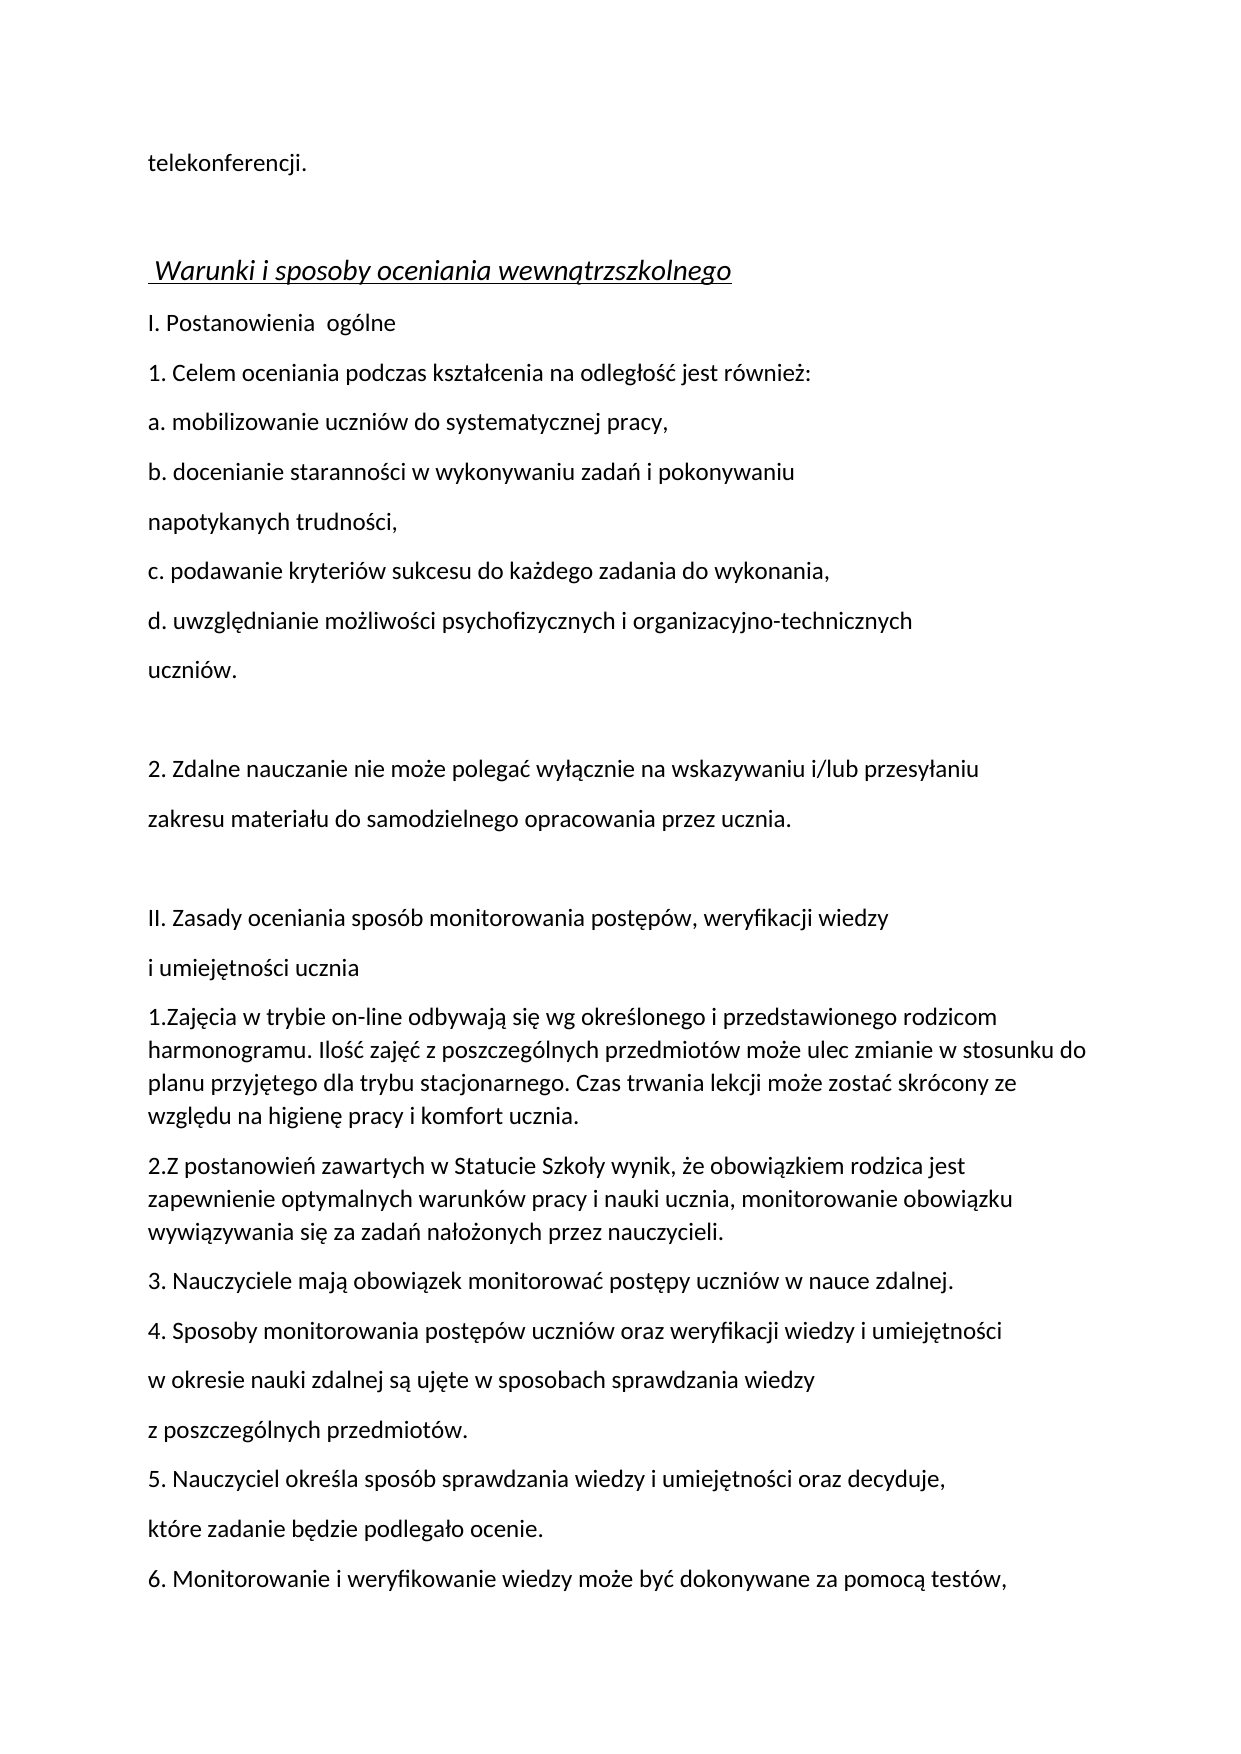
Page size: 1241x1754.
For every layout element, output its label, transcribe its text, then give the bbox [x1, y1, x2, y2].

text napotykanych trudności, [148, 506, 1093, 536]
text I. Postanowienia ogólne [148, 307, 1093, 338]
text 2. Zdalne nauczanie nie może polegać wyłącznie na wskazywaniu i/lub przesyłaniu [148, 754, 1093, 784]
text II. Zasady oceniania sposób monitorowania postępów, weryfikacji wiedzy [148, 902, 1093, 933]
text z poszczególnych przedmiotów. [148, 1414, 1093, 1444]
text 1.Zajęcia w trybie on-line odbywają się wg określonego i przedstawionego rodzicom harmonogramu. Ilość zajęć z poszczególnych przedmiotów może ulec zmianie w stosunku do planu przyjętego dla trybu stacjonarnego. Czas trwania lekcji może zostać skrócony ze względu na higienę pracy i komfort ucznia. [148, 1002, 1093, 1131]
text 4. Sposoby monitorowania postępów uczniów oraz weryfikacji wiedzy i umiejętności [148, 1315, 1093, 1345]
text zakresu materiału do samodzielnego opracowania przez ucznia. [148, 803, 1093, 834]
text 5. Nauczyciel określa sposób sprawdzania wiedzy i umiejętności oraz decyduje, [148, 1464, 1093, 1494]
text d. uwzględnianie możliwości psychofizycznych i organizacyjno-technicznych [148, 605, 1093, 635]
text telekonferencji. [148, 148, 1093, 178]
text Warunki i sposoby oceniania wewnątrzszkolnego [148, 252, 1093, 288]
text 1. Celem oceniania podczas kształcenia na odległość jest również: [148, 357, 1093, 387]
text w okresie nauki zdalnej są ujęte w sposobach sprawdzania wiedzy [148, 1364, 1093, 1395]
text i umiejętności ucznia [148, 952, 1093, 982]
text 6. Monitorowanie i weryfikowanie wiedzy może być dokonywane za pomocą testów, [148, 1563, 1093, 1593]
text a. mobilizowanie uczniów do systematycznej pracy, [148, 407, 1093, 437]
text 3. Nauczyciele mają obowiązek monitorować postępy uczniów w nauce zdalnej. [148, 1265, 1093, 1296]
text uczniów. [148, 654, 1093, 685]
text 2.Z postanowień zawartych w Statucie Szkoły wynik, że obowiązkiem rodzica jest zapewnienie optymalnych warunków pracy i nauki ucznia, monitorowanie obowiązku wywiązywania się za zadań nałożonych przez nauczycieli. [148, 1150, 1093, 1246]
text b. docenianie staranności w wykonywaniu zadań i pokonywaniu [148, 456, 1093, 487]
text c. podawanie kryteriów sukcesu do każdego zadania do wykonania, [148, 555, 1093, 586]
text które zadanie będzie podlegało ocenie. [148, 1513, 1093, 1544]
